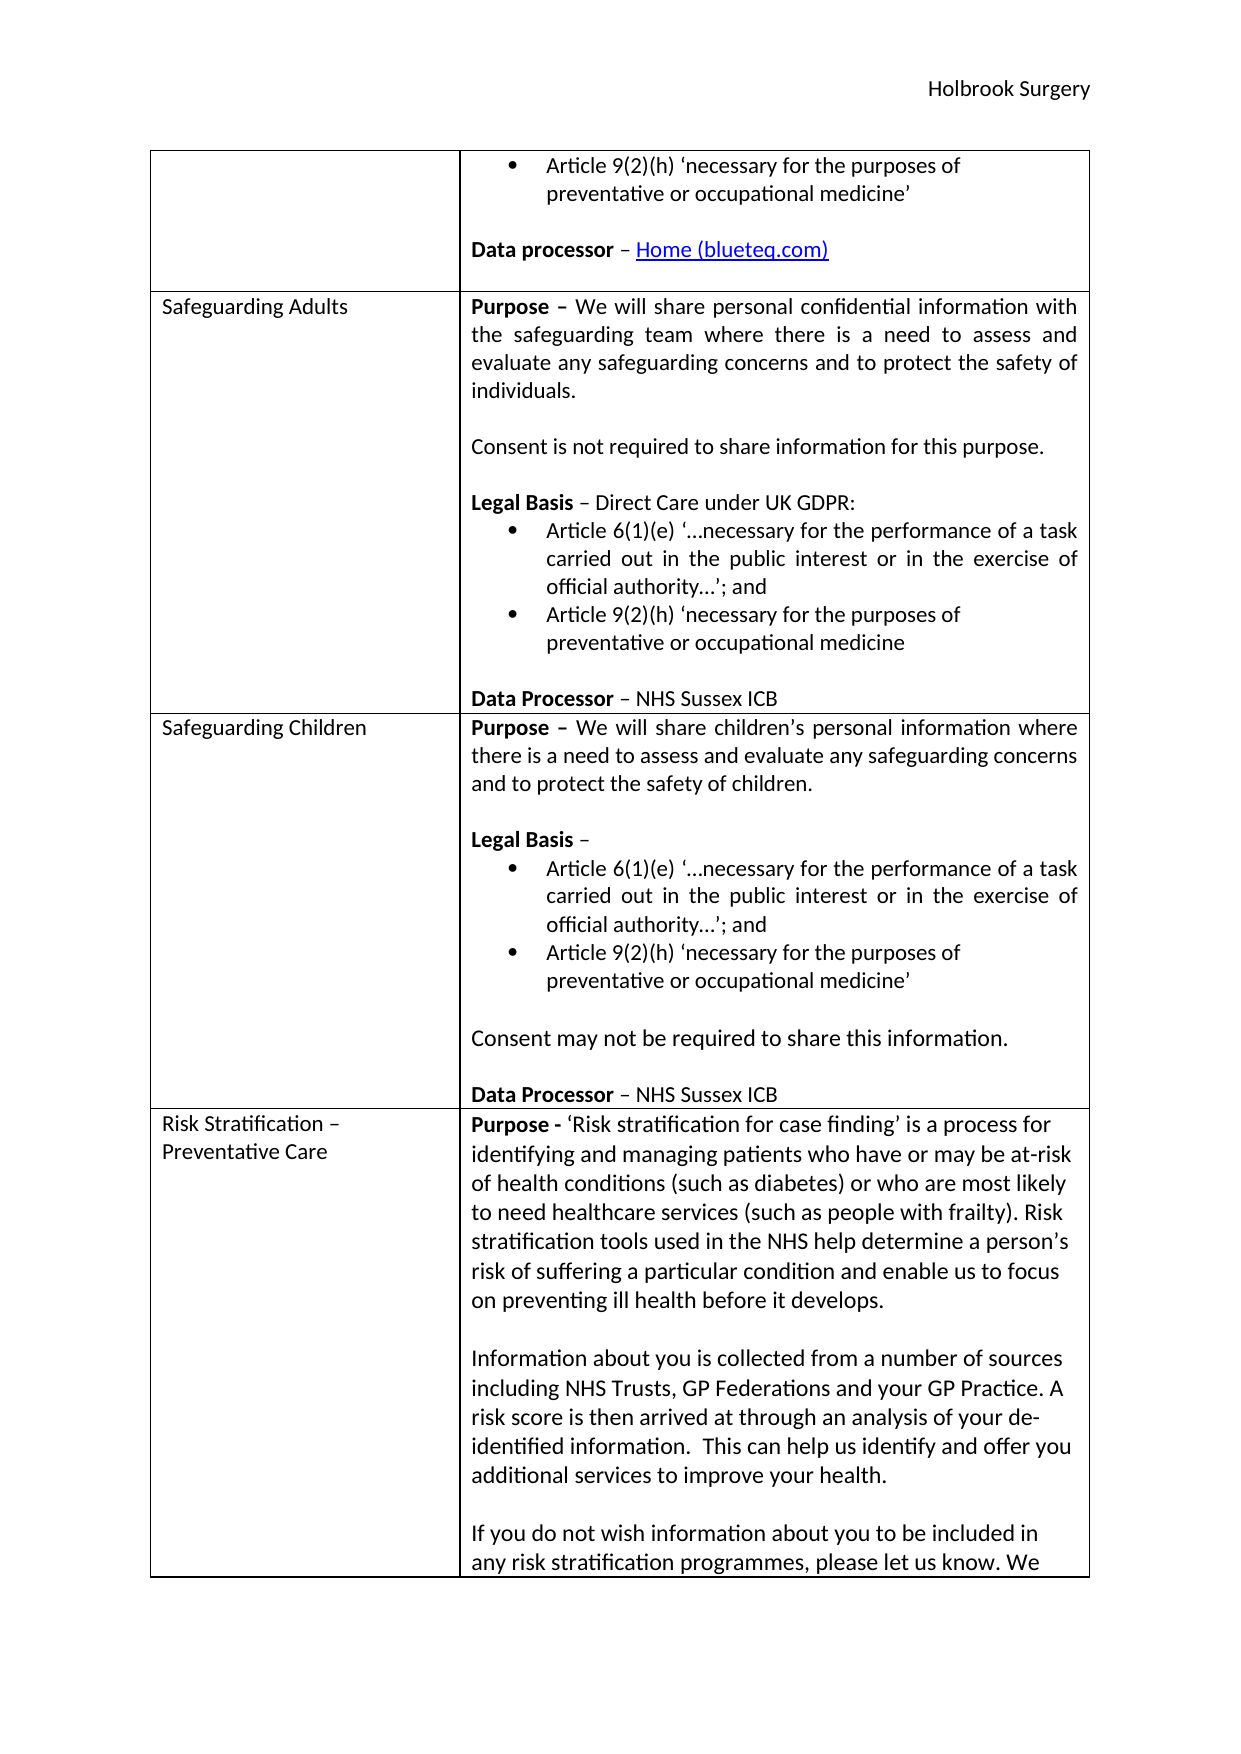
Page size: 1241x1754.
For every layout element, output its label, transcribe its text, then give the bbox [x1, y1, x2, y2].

table_cell Purpose – We will share personal confidential information with the safeguarding team where there is a need to assess and evaluate any safeguarding concerns and to protect the safety of individuals. Consent is not required to share information for this purpose. Legal Basis – Direct Care under UK GDPR: Article 6(1)(e) ‘…necessary for the performance of a task carried out in the public interest or in the exercise of official authority…’; and Article 9(2)(h) ‘necessary for the purposes of preventative or occupational medicine Data Processor – NHS Sussex ICB [461, 292, 1089, 712]
table_cell Purpose – We will share children’s personal information where there is a need to assess and evaluate any safeguarding concerns and to protect the safety of children. Legal Basis – Article 6(1)(e) ‘…necessary for the performance of a task carried out in the public interest or in the exercise of official authority…’; and Article 9(2)(h) ‘necessary for the purposes of preventative or occupational medicine’ Consent may not be required to share this information. Data Processor – NHS Sussex ICB [461, 714, 1089, 1108]
table_cell Safeguarding Adults [151, 292, 459, 712]
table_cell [461, 1109, 1089, 1576]
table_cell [151, 1109, 459, 1576]
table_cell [151, 151, 459, 291]
table_cell Safeguarding Children [151, 714, 459, 1108]
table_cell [461, 151, 1089, 291]
